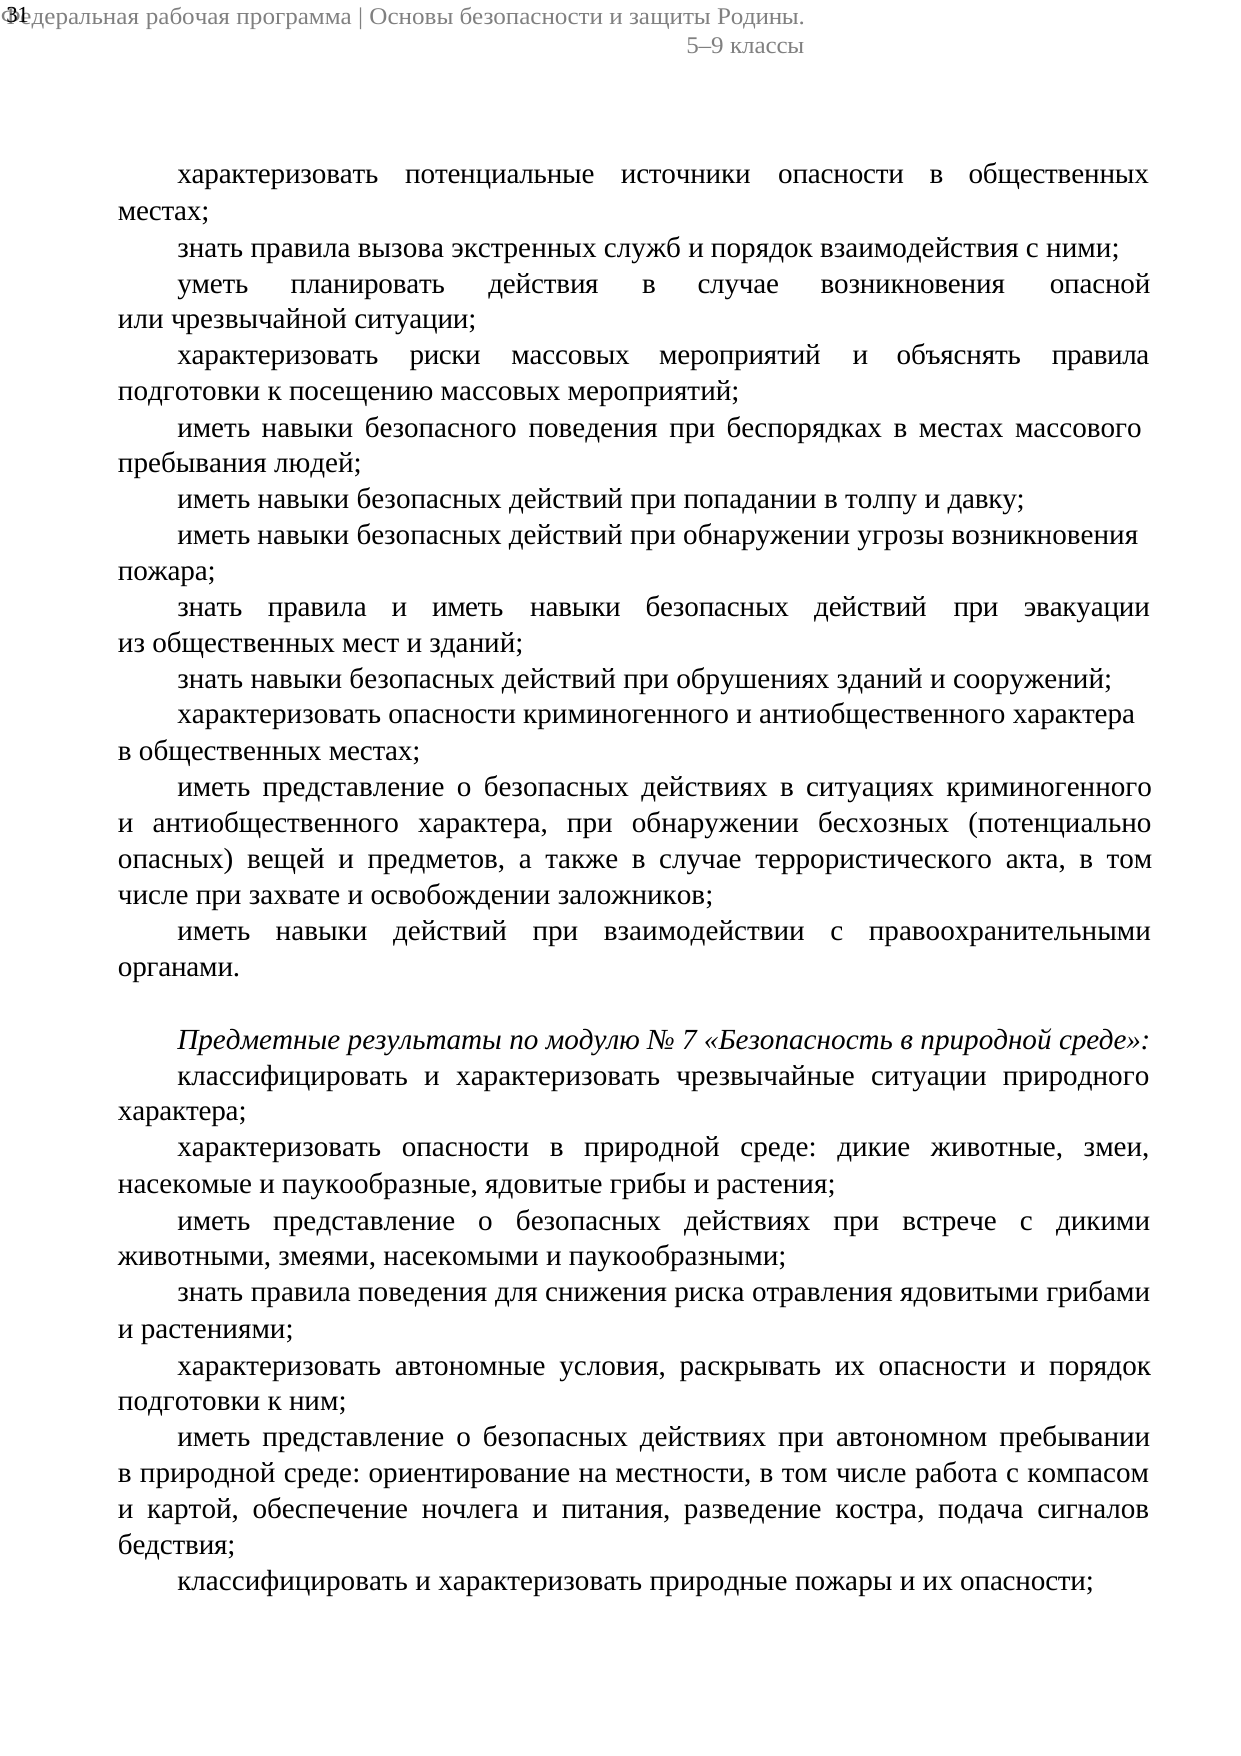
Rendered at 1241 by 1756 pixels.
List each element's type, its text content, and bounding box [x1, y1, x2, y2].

text иметь представление о безопасных действиях в ситуациях криминогенного и антиобщественного характера, при обнаружении бесхозных (потенциально опасных) вещей и предметов, а также в случае террористического акта, в том числе при захвате и освобождении заложников; [118, 769, 1152, 911]
text знать правила поведения для снижения риска отравления ядовитыми грибами и растениями; [118, 1274, 1151, 1344]
text характеризовать потенциальные источники опасности в общественных местах; [118, 157, 1150, 227]
text характеризовать опасности в природной среде: дикие животные, змеи, насекомые и паукообразные, ядовитые грибы и растения; [118, 1129, 1150, 1200]
text характеризовать автономные условия, раскрывать их опасности и порядок подготовки к ним; [118, 1348, 1152, 1417]
text иметь представление о безопасных действиях при автономном пребывании в природной среде: ориентирование на местности, в том числе работа с компасом и картой, обеспечение ночлега и питания, разведение костра, подача сигналов бедствия; [118, 1419, 1151, 1561]
text классифицировать и характеризовать чрезвычайные ситуации природного характера; [118, 1058, 1150, 1127]
text иметь навыки безопасных действий при обнаружении угрозы возникновения пожара; [118, 517, 1163, 586]
text или чрезвычайной ситуации; [118, 301, 1163, 335]
text знать правила и иметь навыки безопасных действий при эвакуации из общественных мест и зданий; [118, 589, 1150, 658]
text знать правила вызова экстренных служб и порядок взаимодействия с ними; уметь планировать действия в случае возникновения опасной [177, 230, 1151, 299]
text знать навыки безопасных действий при обрушениях зданий и сооружений; характеризовать опасности криминогенного и антиобщественного характера [177, 661, 1150, 730]
text в общественных местах; [118, 733, 1163, 766]
text Предметные результаты по модулю № 7 «Безопасность в природной среде»: [177, 1022, 1163, 1056]
text иметь навыки безопасного поведения при беспорядках в местах массового пребывания людей; [118, 410, 1163, 479]
text иметь навыки безопасных действий при попадании в толпу и давку; [177, 481, 1163, 515]
text характеризовать риски массовых мероприятий и объяснять правила подготовки к посещению массовых мероприятий; [118, 337, 1151, 407]
text иметь навыки действий при взаимодействии с правоохранительными органами. [118, 913, 1152, 983]
text классифицировать и характеризовать природные пожары и их опасности; [177, 1563, 1163, 1597]
text иметь представление о безопасных действиях при встрече с дикими животными, змеями, насекомыми и паукообразными; [118, 1203, 1151, 1272]
